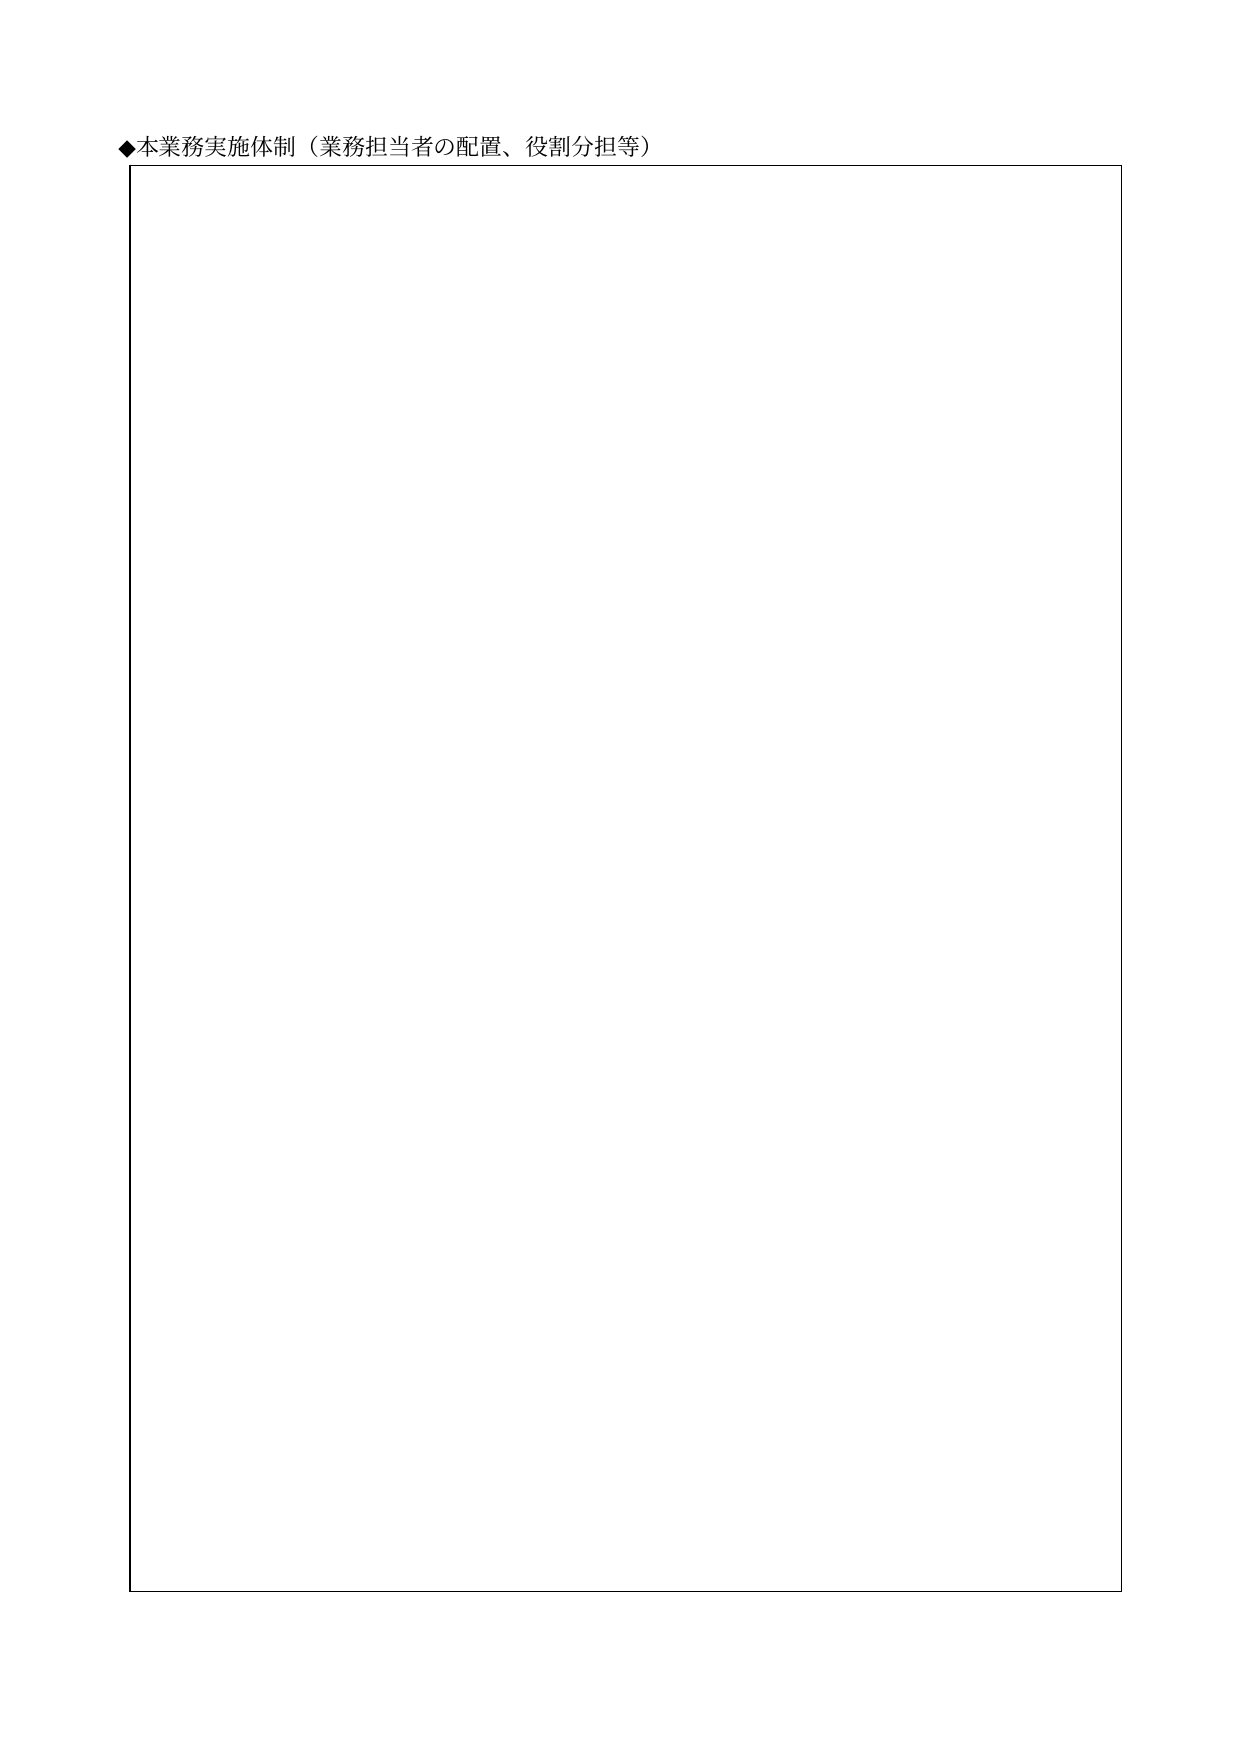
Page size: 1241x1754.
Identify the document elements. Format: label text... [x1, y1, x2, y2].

table_header [131, 166, 1121, 1591]
text ◆本業務実施体制（業務担当者の配置、役割分担等） [118, 127, 1122, 164]
